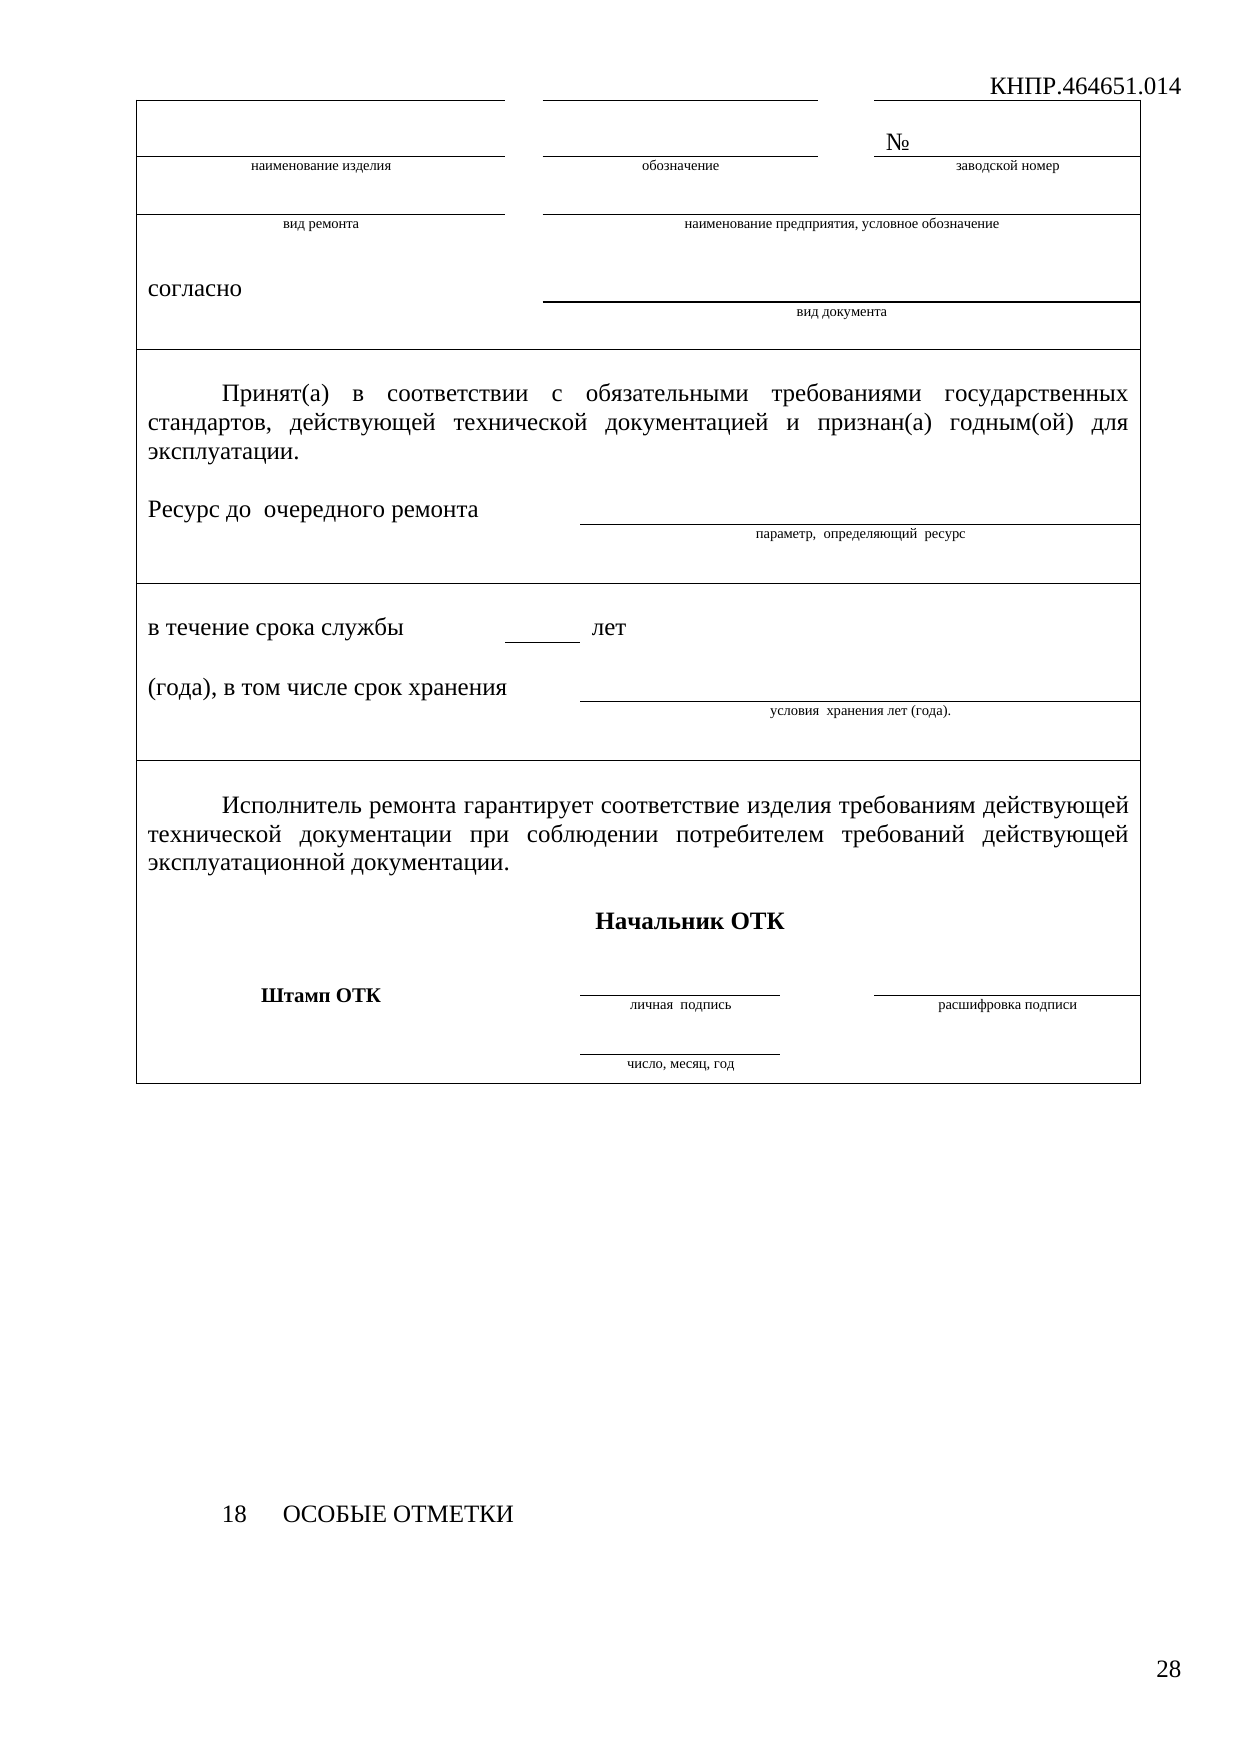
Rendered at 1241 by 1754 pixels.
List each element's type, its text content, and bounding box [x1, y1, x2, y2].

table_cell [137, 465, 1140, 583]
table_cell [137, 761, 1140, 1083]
subtitle ОСОБЫЕ ОТМЕТКИ [148, 1499, 1181, 1528]
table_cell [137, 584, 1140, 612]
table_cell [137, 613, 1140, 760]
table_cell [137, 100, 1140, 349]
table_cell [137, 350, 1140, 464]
